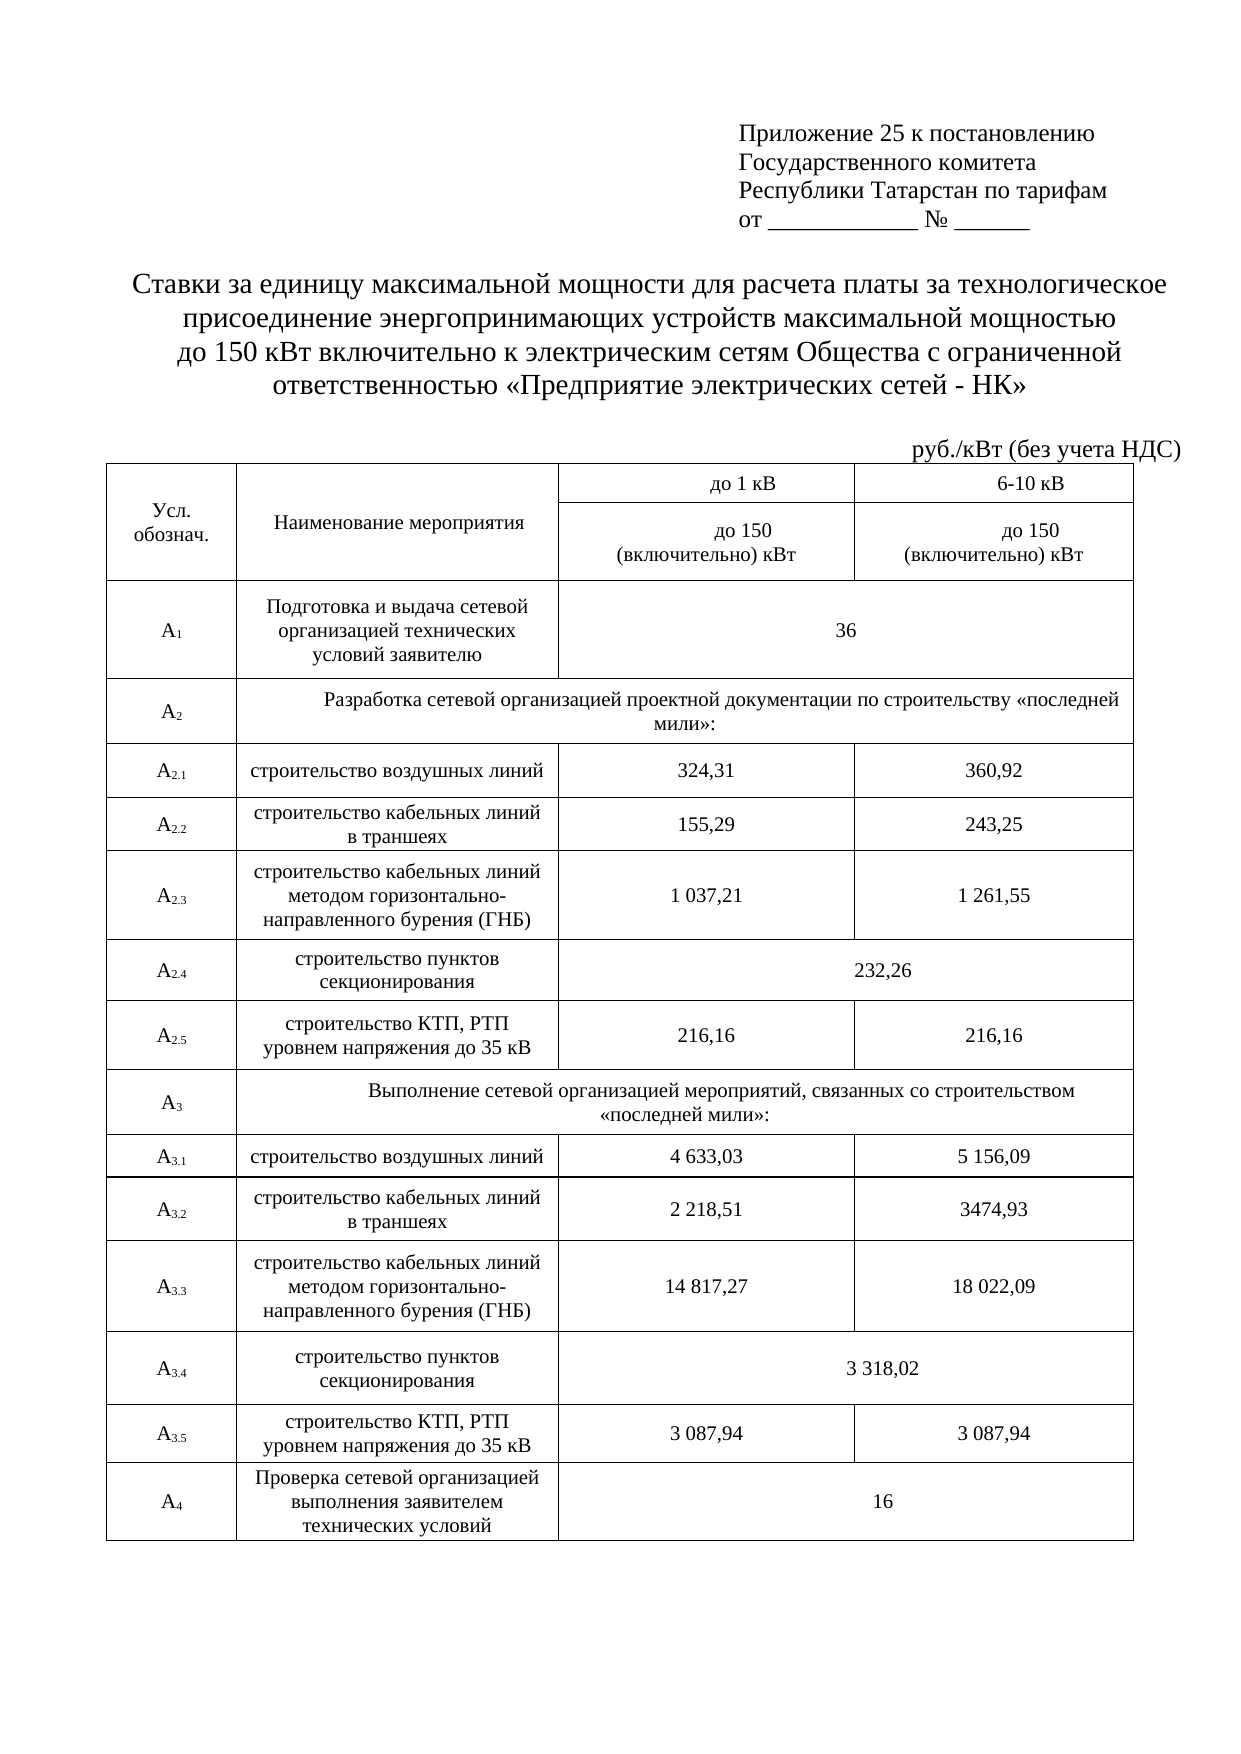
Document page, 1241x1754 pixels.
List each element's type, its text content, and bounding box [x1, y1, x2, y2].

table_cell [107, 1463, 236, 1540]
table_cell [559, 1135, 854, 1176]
text Ставки за единицу максимальной мощности для расчета платы за технологическое присоединение энергопринимающих устройств максимальной мощностью [118, 267, 1181, 334]
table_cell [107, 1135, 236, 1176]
text руб./кВт (без учета НДС) [118, 434, 1181, 463]
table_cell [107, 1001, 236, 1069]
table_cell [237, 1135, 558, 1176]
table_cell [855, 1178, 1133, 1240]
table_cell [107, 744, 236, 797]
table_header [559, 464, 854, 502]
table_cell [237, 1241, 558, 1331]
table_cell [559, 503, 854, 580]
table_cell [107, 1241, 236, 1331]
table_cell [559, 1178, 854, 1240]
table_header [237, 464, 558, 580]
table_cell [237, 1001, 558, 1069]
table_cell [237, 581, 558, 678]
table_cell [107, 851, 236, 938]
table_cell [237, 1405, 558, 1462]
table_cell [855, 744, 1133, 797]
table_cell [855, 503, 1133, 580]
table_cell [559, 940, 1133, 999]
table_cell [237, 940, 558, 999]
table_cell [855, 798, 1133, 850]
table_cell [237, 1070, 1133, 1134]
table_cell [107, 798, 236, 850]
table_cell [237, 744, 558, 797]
text Государственного комитета [738, 147, 1181, 176]
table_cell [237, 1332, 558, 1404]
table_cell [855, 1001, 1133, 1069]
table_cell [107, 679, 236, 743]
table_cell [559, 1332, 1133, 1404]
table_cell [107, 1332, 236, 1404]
text Республики Татарстан по тарифам [738, 176, 1181, 204]
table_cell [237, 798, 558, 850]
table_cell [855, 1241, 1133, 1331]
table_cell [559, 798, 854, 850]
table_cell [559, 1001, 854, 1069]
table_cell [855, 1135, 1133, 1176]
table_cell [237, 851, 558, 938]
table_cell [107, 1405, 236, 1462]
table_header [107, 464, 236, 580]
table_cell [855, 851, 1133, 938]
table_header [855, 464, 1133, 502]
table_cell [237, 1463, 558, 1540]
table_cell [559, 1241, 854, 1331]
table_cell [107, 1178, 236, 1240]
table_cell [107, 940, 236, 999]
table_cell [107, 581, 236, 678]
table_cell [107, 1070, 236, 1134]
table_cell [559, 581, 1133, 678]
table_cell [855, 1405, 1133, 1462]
text до 150 кВт включительно к электрическим сетям Общества с ограниченной ответственностью «Предприятие электрических сетей - НК» [118, 334, 1181, 401]
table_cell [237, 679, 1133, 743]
text Приложение 25 к постановлению [118, 118, 1181, 147]
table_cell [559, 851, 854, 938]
text от ____________ № ______ [738, 204, 1181, 233]
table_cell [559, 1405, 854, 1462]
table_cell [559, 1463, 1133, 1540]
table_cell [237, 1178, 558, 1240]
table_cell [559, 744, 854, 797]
